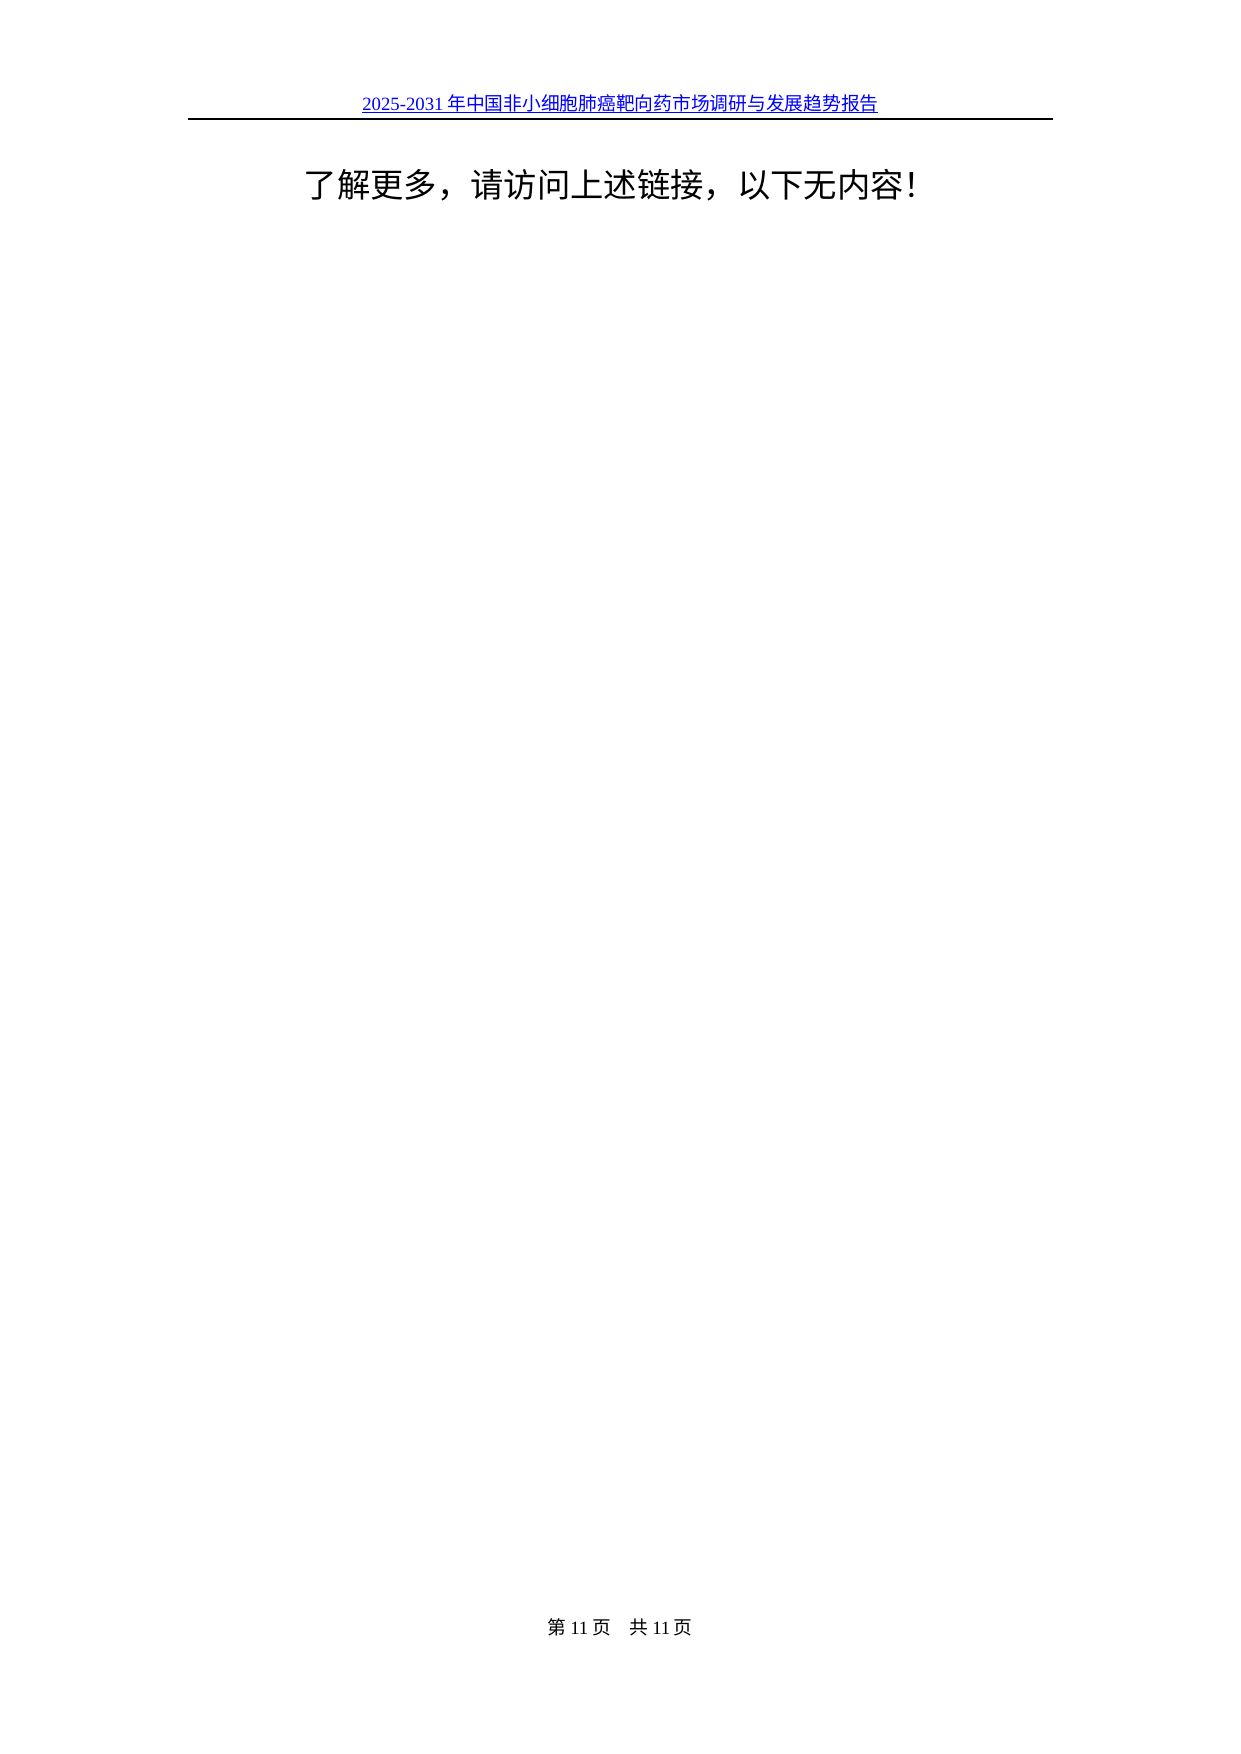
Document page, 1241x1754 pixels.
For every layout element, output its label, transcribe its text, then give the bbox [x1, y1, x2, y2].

title 了解更多，请访问上述链接，以下无内容！ [187, 150, 1053, 215]
